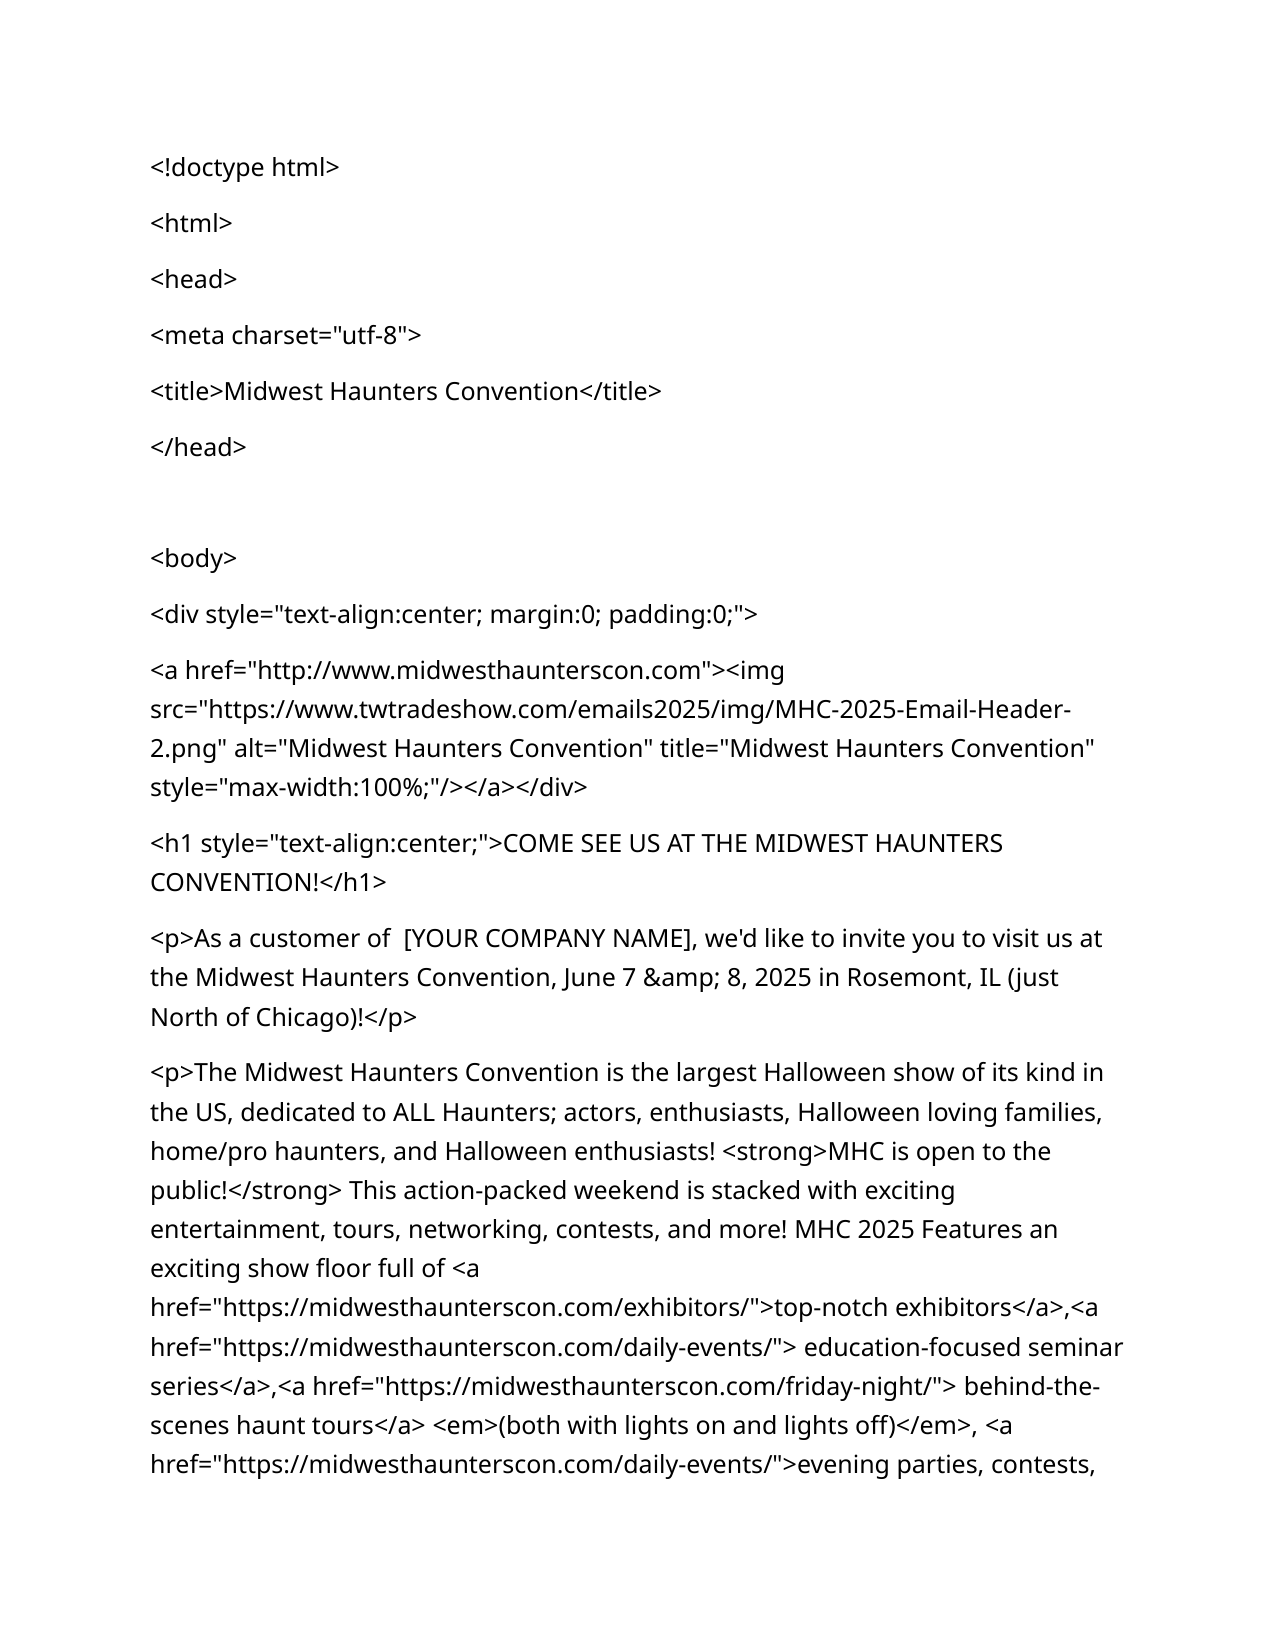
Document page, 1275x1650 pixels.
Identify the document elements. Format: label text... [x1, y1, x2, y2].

text <div style="text-align:center; margin:0; padding:0;"> [150, 597, 1125, 631]
text <body> [150, 541, 1125, 575]
text <p>As a customer of [YOUR COMPANY NAME], we'd like to invite you to visit us at the Midwest Haunters Convention, June 7 &amp; 8, 2025 in Rosemont, IL (just North of Chicago)!</p> [150, 921, 1125, 1033]
text <html> [150, 206, 1125, 240]
text <a href="http://www.midwesthaunterscon.com"><img src="https://www.twtradeshow.com/emails2025/img/MHC-2025-Email-Header-2.png" alt="Midwest Haunters Convention" title="Midwest Haunters Convention" style="max-width:100%;"/></a></div> [150, 652, 1125, 804]
text <meta charset="utf-8"> [150, 317, 1125, 352]
text </head> [150, 429, 1125, 463]
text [150, 1055, 1125, 1481]
text <h1 style="text-align:center;">COME SEE US AT THE MIDWEST HAUNTERS CONVENTION!</h1> [150, 826, 1125, 899]
text <!doctype html> [150, 150, 1125, 184]
text <title>Midwest Haunters Convention</title> [150, 373, 1125, 407]
text <head> [150, 262, 1125, 296]
